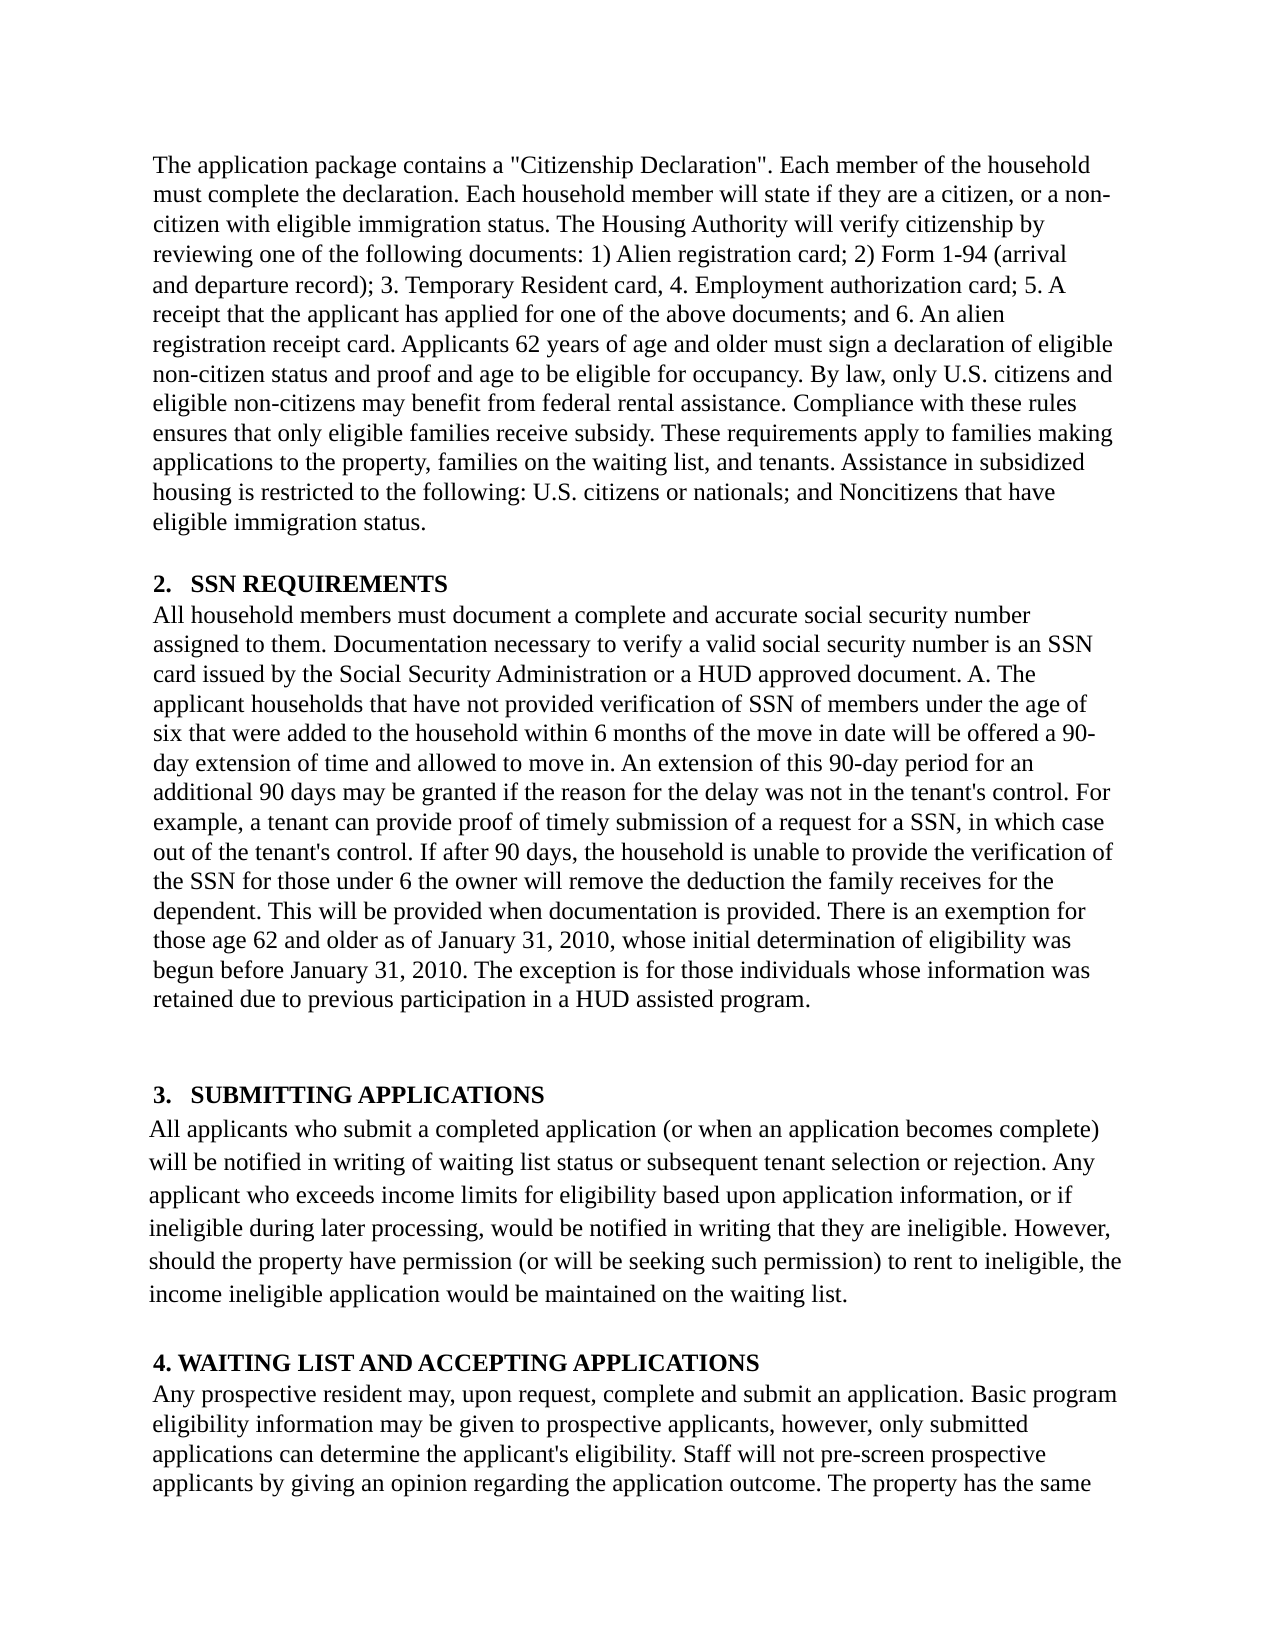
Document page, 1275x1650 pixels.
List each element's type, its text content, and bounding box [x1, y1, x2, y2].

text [152, 1379, 1119, 1497]
subtitle 4. WAITING LIST AND ACCEPTING APPLICATIONS [153, 1348, 1118, 1377]
text All household members must document a complete and accurate social security number assigned to them. Documentation necessary to verify a valid social security number is an SSN card issued by the Social Security Administration or a HUD approved document. A. The applicant households that have not provided verification of SSN of members under the age of six that were added to the household within 6 months of the move in date will be offered a 90-day extension of time and allowed to move in. An extension of this 90-day period for an additional 90 days may be granted if the reason for the delay was not in the tenant's control. For example, a tenant can provide proof of timely submission of a request for a SSN, in which case out of the tenant's control. If after 90 days, the household is unable to provide the verification of the SSN for those under 6 the owner will remove the deduction the family receives for the dependent. This will be provided when documentation is provided. There is an exemption for those age 62 and older as of January 31, 2010, whose initial determination of eligibility was begun before January 31, 2010. The exception is for those individuals whose information was retained due to previous participation in a HUD assisted program. [152, 600, 1119, 1013]
list SSN REQUIREMENTS [153, 569, 1119, 597]
text The application package contains a "Citizenship Declaration". Each member of the household must complete the declaration. Each household member will state if they are a citizen, or a non-citizen with eligible immigration status. The Housing Authority will verify citizenship by reviewing one of the following documents: 1) Alien registration card; 2) Form 1-94 (arrival [152, 150, 1119, 267]
list SUBMITTING APPLICATIONS [153, 1081, 1125, 1109]
text and departure record); 3. Temporary Resident card, 4. Employment authorization card; 5. A receipt that the applicant has applied for one of the above documents; and 6. An alien registration receipt card. Applicants 62 years of age and older must sign a declaration of eligible non-citizen status and proof and age to be eligible for occupancy. By law, only U.S. citizens and eligible non-citizens may benefit from federal rental assistance. Compliance with these rules ensures that only eligible families receive subsidy. These requirements apply to families making applications to the property, families on the waiting list, and tenants. Assistance in subsidized housing is restricted to the following: U.S. citizens or nationals; and Noncitizens that have eligible immigration status. [152, 270, 1119, 535]
text All applicants who submit a completed application (or when an application becomes complete) will be notified in writing of waiting list status or subsequent tenant selection or rejection. Any applicant who exceeds income limits for eligibility based upon application information, or if ineligible during later processing, would be notified in writing that they are ineligible. However, should the property have permission (or will be seeking such permission) to rent to ineligible, the income ineligible application would be maintained on the waiting list. [148, 1114, 1125, 1308]
